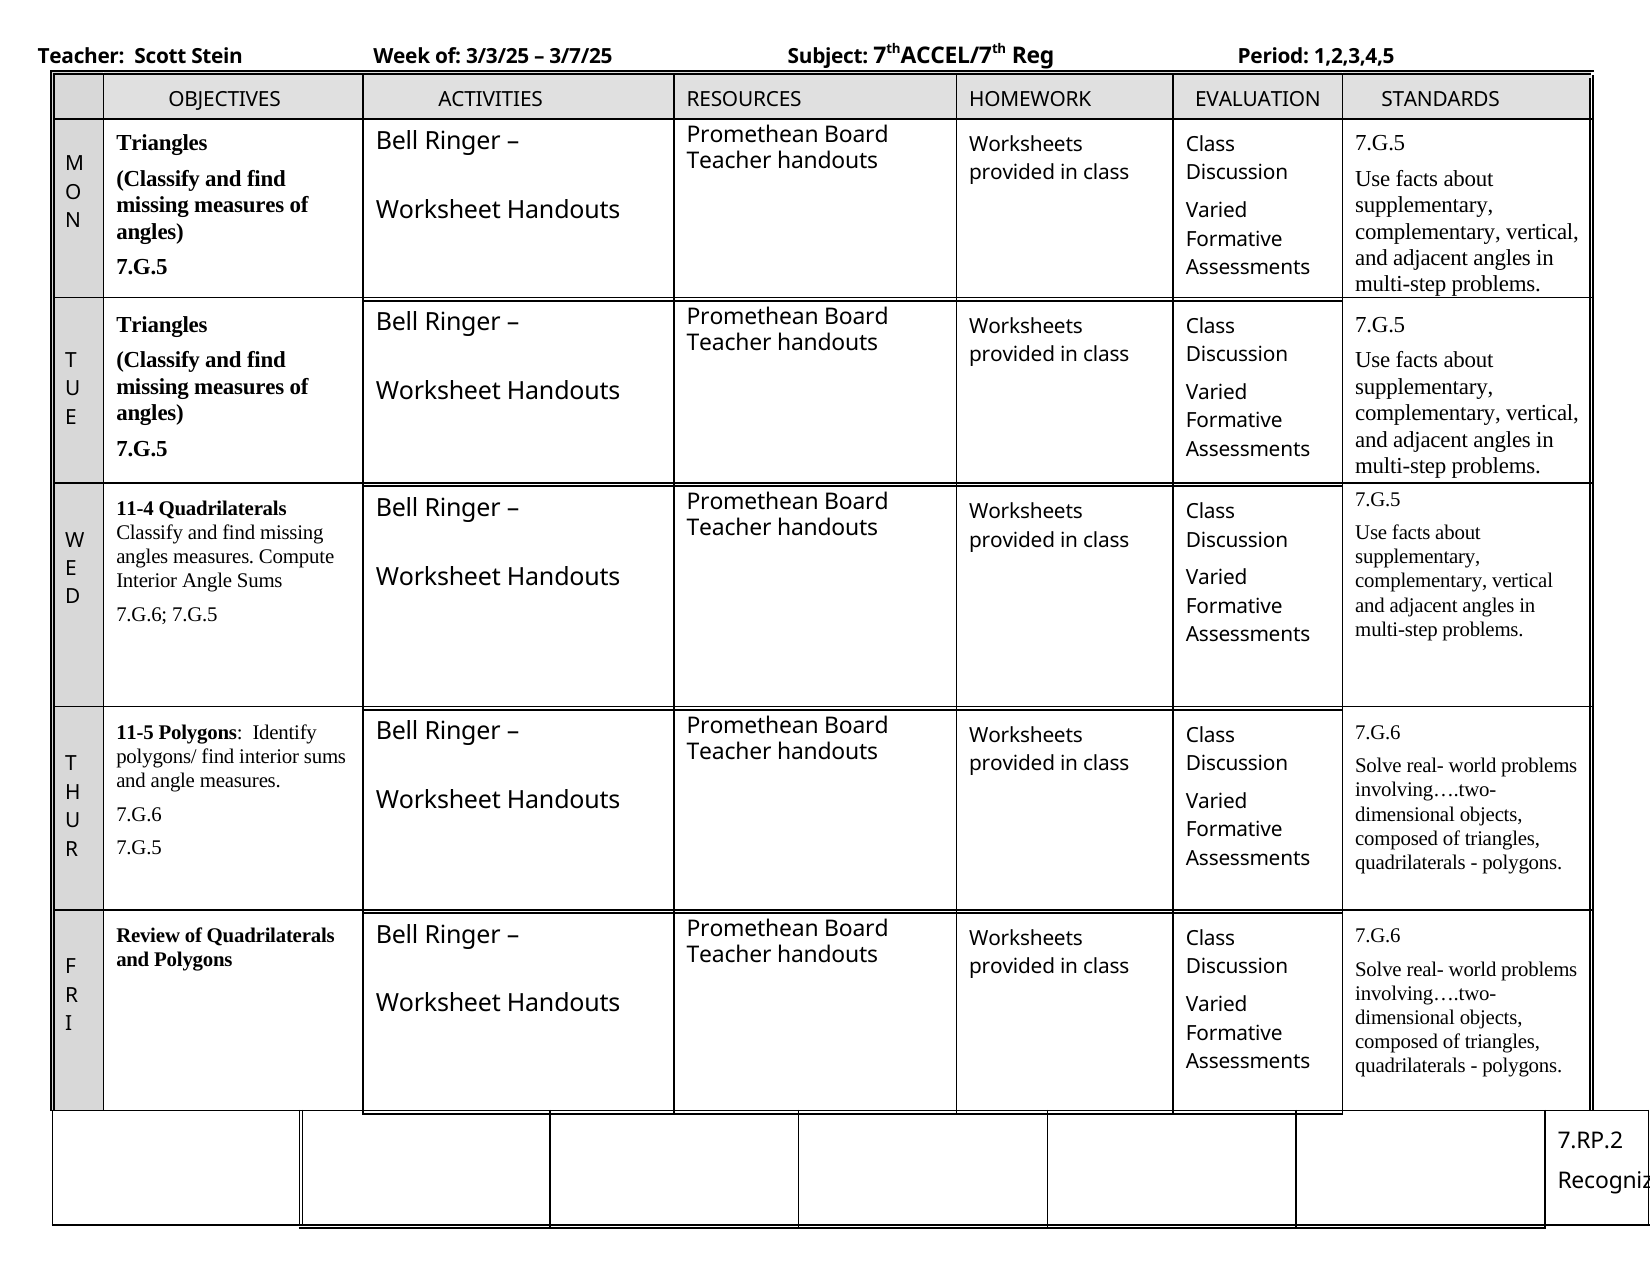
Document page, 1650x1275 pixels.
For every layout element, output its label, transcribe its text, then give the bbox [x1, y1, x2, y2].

table_cell Bell Ringer – Worksheet Handouts [364, 711, 673, 909]
table_cell Promethean Board Teacher handouts [675, 711, 956, 909]
table_cell Worksheets provided in class [957, 711, 1172, 909]
table_cell Promethean Board Teacher handouts [675, 302, 956, 482]
table_cell [1297, 1111, 1544, 1224]
text Teacher: Scott Stein Week of: 3/3/25 – 3/7/25 Subject: 7thACCEL/7th Reg Period: 1,2,3,4,5 [37, 39, 1612, 70]
table_cell Class Discussion Varied Formative Assessments [1174, 914, 1342, 1110]
table_cell F R I [55, 911, 103, 1110]
table_cell 7.G.5 Use facts about supplementary, complementary, vertical, and adjacent angles in multi-step problems. [1343, 120, 1589, 297]
table_cell Worksheets provided in class [957, 487, 1172, 706]
table_header EVALUATION [1174, 75, 1342, 118]
table_header RESOURCES [675, 75, 956, 118]
table_header STANDARDS [1343, 75, 1591, 118]
table_cell TUE [55, 298, 103, 482]
table_cell [799, 1115, 1047, 1224]
table_cell 11-5 Polygons: Identify polygons/ find interior sums and angle measures. 7.G.6 7.G.5 [104, 707, 362, 909]
table_cell [53, 1111, 299, 1224]
table_cell 7.G.5 Use facts about supplementary, complementary, vertical, and adjacent angles in multi-step problems. [1343, 298, 1589, 482]
table_cell Worksheets provided in class [957, 914, 1172, 1110]
table_cell Bell Ringer – Worksheet Handouts [364, 914, 673, 1110]
table_cell Bell Ringer – Worksheet Handouts [364, 302, 673, 482]
table_cell [1048, 1115, 1295, 1224]
table_cell Bell Ringer – Worksheet Handouts [364, 487, 673, 706]
table_cell 11-4 Quadrilaterals Classify and find missing angles measures. Compute Interior Angle Sums 7.G.6; 7.G.5 [104, 484, 362, 706]
table_cell MON [55, 120, 103, 297]
table_cell 7.G.5 Use facts about supplementary, complementary, vertical and adjacent angles in multi-step problems. [1343, 484, 1589, 706]
table_cell 7.G.6 Solve real- world problems involving….two-dimensional objects, composed of triangles, quadrilaterals - polygons. [1343, 707, 1589, 909]
table_cell [303, 1111, 549, 1224]
table_cell Triangles (Classify and find missing measures of angles) 7.G.5 [104, 120, 362, 297]
table_cell Class Discussion Varied Formative Assessments [1174, 487, 1342, 706]
table_cell Promethean Board Teacher handouts [675, 914, 956, 1110]
table_cell Class Discussion Varied Formative Assessments [1174, 302, 1342, 482]
table_cell Worksheets provided in class [957, 302, 1172, 482]
table_cell Promethean Board Teacher handouts [675, 487, 956, 706]
table_cell Class Discussion Varied Formative Assessments [1174, 120, 1342, 297]
table_cell Promethean Board Teacher handouts [675, 120, 956, 297]
table_header HOMEWORK [957, 75, 1172, 118]
table_cell WED [55, 484, 103, 706]
table_cell Class Discussion Varied Formative Assessments [1174, 711, 1342, 909]
table_cell THUR [55, 707, 103, 909]
table_cell Triangles (Classify and find missing measures of angles) 7.G.5 [104, 298, 362, 482]
table_header [55, 75, 103, 118]
table_cell Bell Ringer – Worksheet Handouts [364, 120, 673, 297]
table_cell 7.G.6 Solve real- world problems involving….two-dimensional objects, composed of triangles, quadrilaterals - polygons. [1343, 911, 1589, 1110]
table_cell Worksheets provided in class [957, 120, 1172, 297]
table_header ACTIVITIES [364, 75, 673, 118]
table_header OBJECTIVES [104, 75, 362, 118]
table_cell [1546, 1111, 1648, 1224]
table_cell Review of Quadrilaterals and Polygons [104, 911, 362, 1110]
table_cell [551, 1115, 798, 1224]
